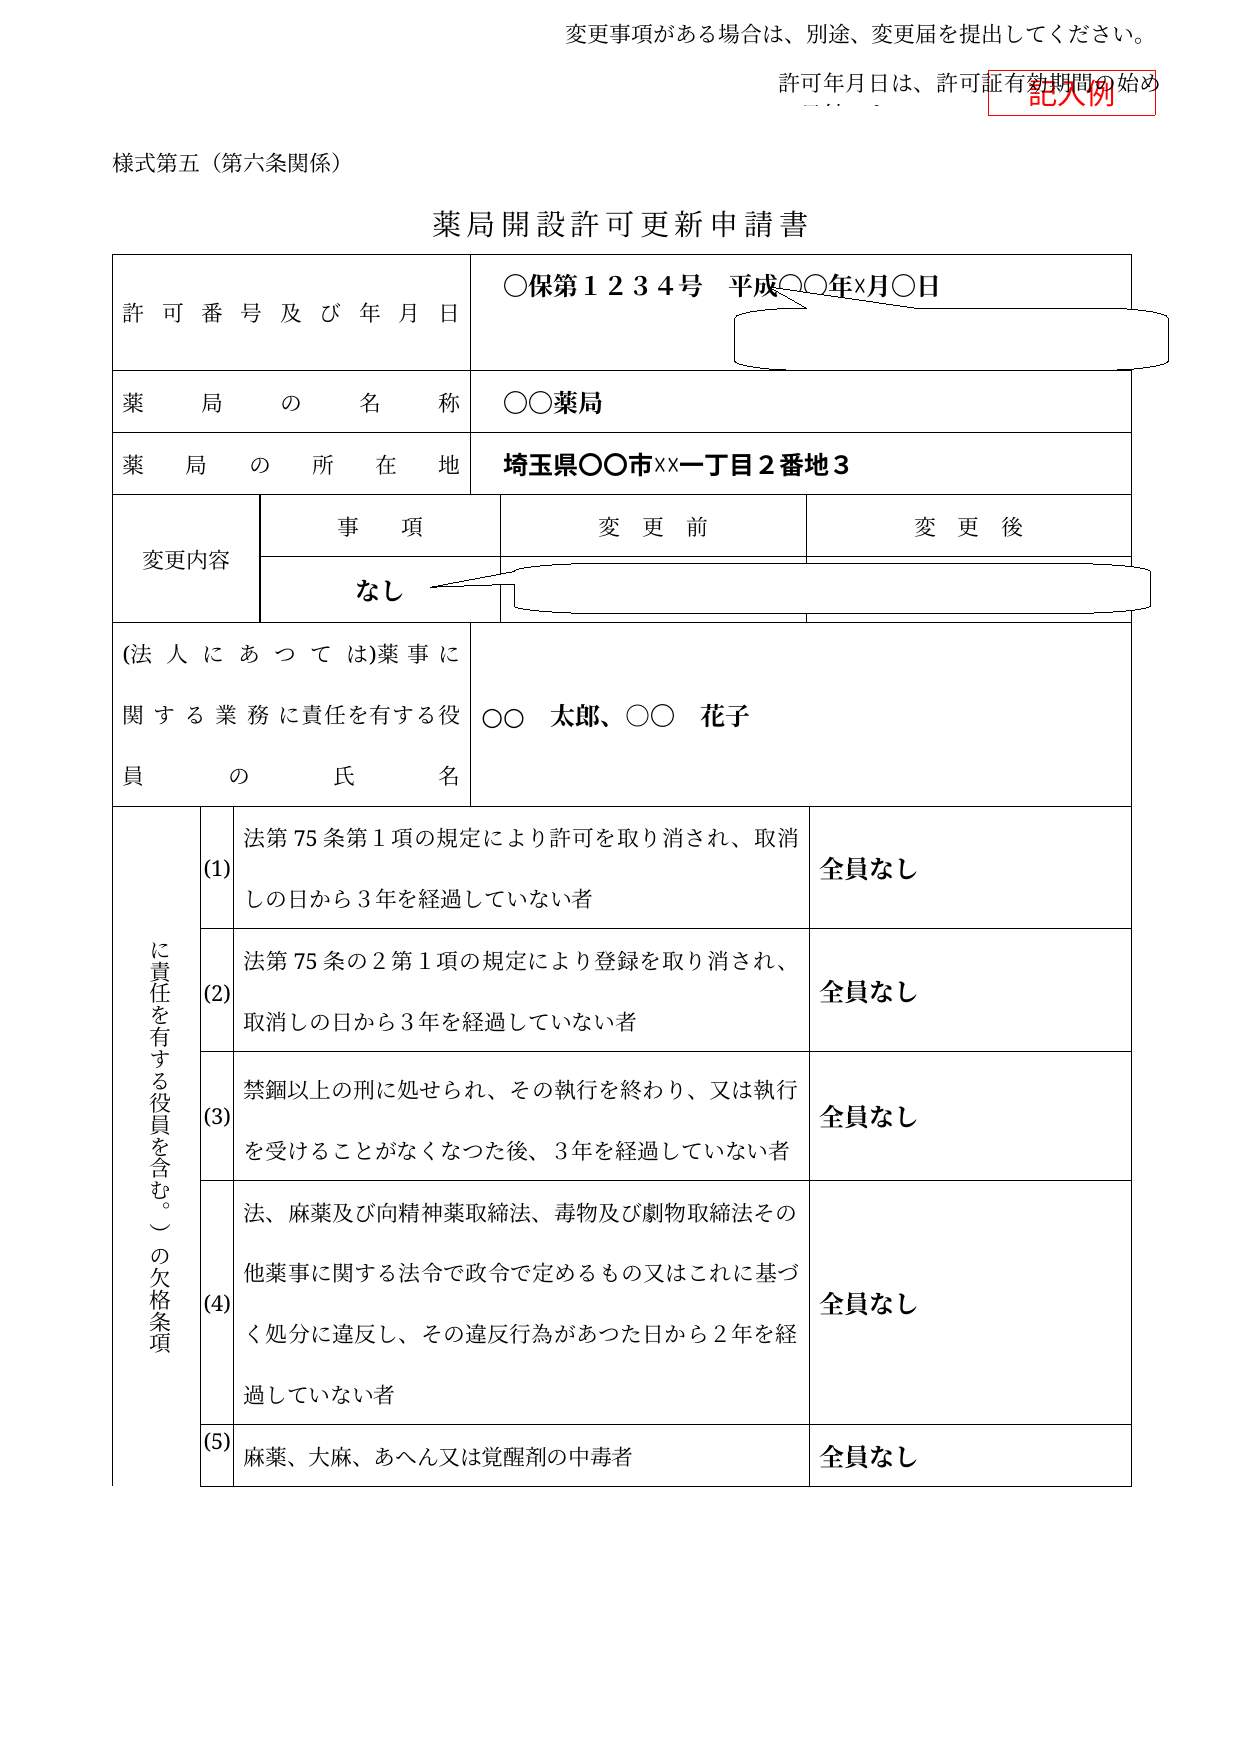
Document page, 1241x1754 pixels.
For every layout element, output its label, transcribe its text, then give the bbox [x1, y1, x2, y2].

table_cell 埼玉県〇〇市☓☓一丁目２番地３ [471, 433, 1131, 494]
table_cell (1) [201, 807, 233, 928]
text 薬局開設許可更新申請書 [112, 193, 1128, 253]
table_cell 法第75条の２第１項の規定により登録を取り消され、取消しの日から３年を経過していない者 [234, 929, 809, 1051]
table_cell 変更後 [807, 495, 1131, 556]
table_cell 法第75条第１項の規定により許可を取り消され、取消しの日から３年を経過していない者 [234, 807, 809, 928]
table_cell 禁錮以上の刑に処せられ、その執行を終わり、又は執行を受けることがなくなつた後、３年を経過していない者 [234, 1052, 809, 1180]
table_cell 法、麻薬及び向精神薬取締法、毒物及び劇物取締法その他薬事に関する法令で政令で定めるもの又はこれに基づく処分に違反し、その違反行為があつた日から２年を経過していない者 [234, 1181, 809, 1424]
table_cell に責任を有する役員を含む。）の欠格条項 申請者（法人にあつては、薬事に関する業務 [113, 807, 200, 1486]
table_cell (法人にあつては)薬事に関する業務に責任を有する役員の氏名 [113, 623, 470, 806]
table_cell (4) [201, 1181, 233, 1424]
table_cell 麻薬、大麻、あへん又は覚醒剤の中毒者 [234, 1425, 809, 1486]
table_cell 変更前 [501, 495, 806, 556]
text 様式第五（第六条関係） [112, 132, 1128, 193]
table_cell なし [261, 557, 500, 622]
table_cell 全員なし [810, 807, 1131, 928]
table_cell 全員なし [810, 929, 1131, 1051]
table_cell 全員なし [810, 1052, 1131, 1180]
table_cell (2) [201, 929, 233, 1051]
table_cell 薬局の名称 [113, 371, 470, 432]
table_cell ○○ 太郎、○〇 花子 [471, 623, 1131, 806]
table_header 〇保第１２３４号 平成〇〇年☓月〇日 [471, 255, 1131, 370]
table_cell [501, 557, 806, 573]
table_cell [807, 557, 1131, 566]
table_cell [501, 585, 806, 622]
table_cell 全員なし [810, 1181, 1131, 1424]
table_cell 全員なし [810, 1425, 1131, 1486]
table_cell 薬局の所在地 [113, 433, 470, 494]
table_cell [807, 611, 1131, 622]
table_header 許可番号及び年月日 [113, 255, 470, 370]
table_cell 〇〇薬局 [471, 371, 1131, 432]
table_cell 変更内容 [113, 495, 259, 622]
table_cell (3) [201, 1052, 233, 1180]
table_cell (5) [201, 1425, 233, 1486]
table_cell 事項 [261, 495, 500, 556]
